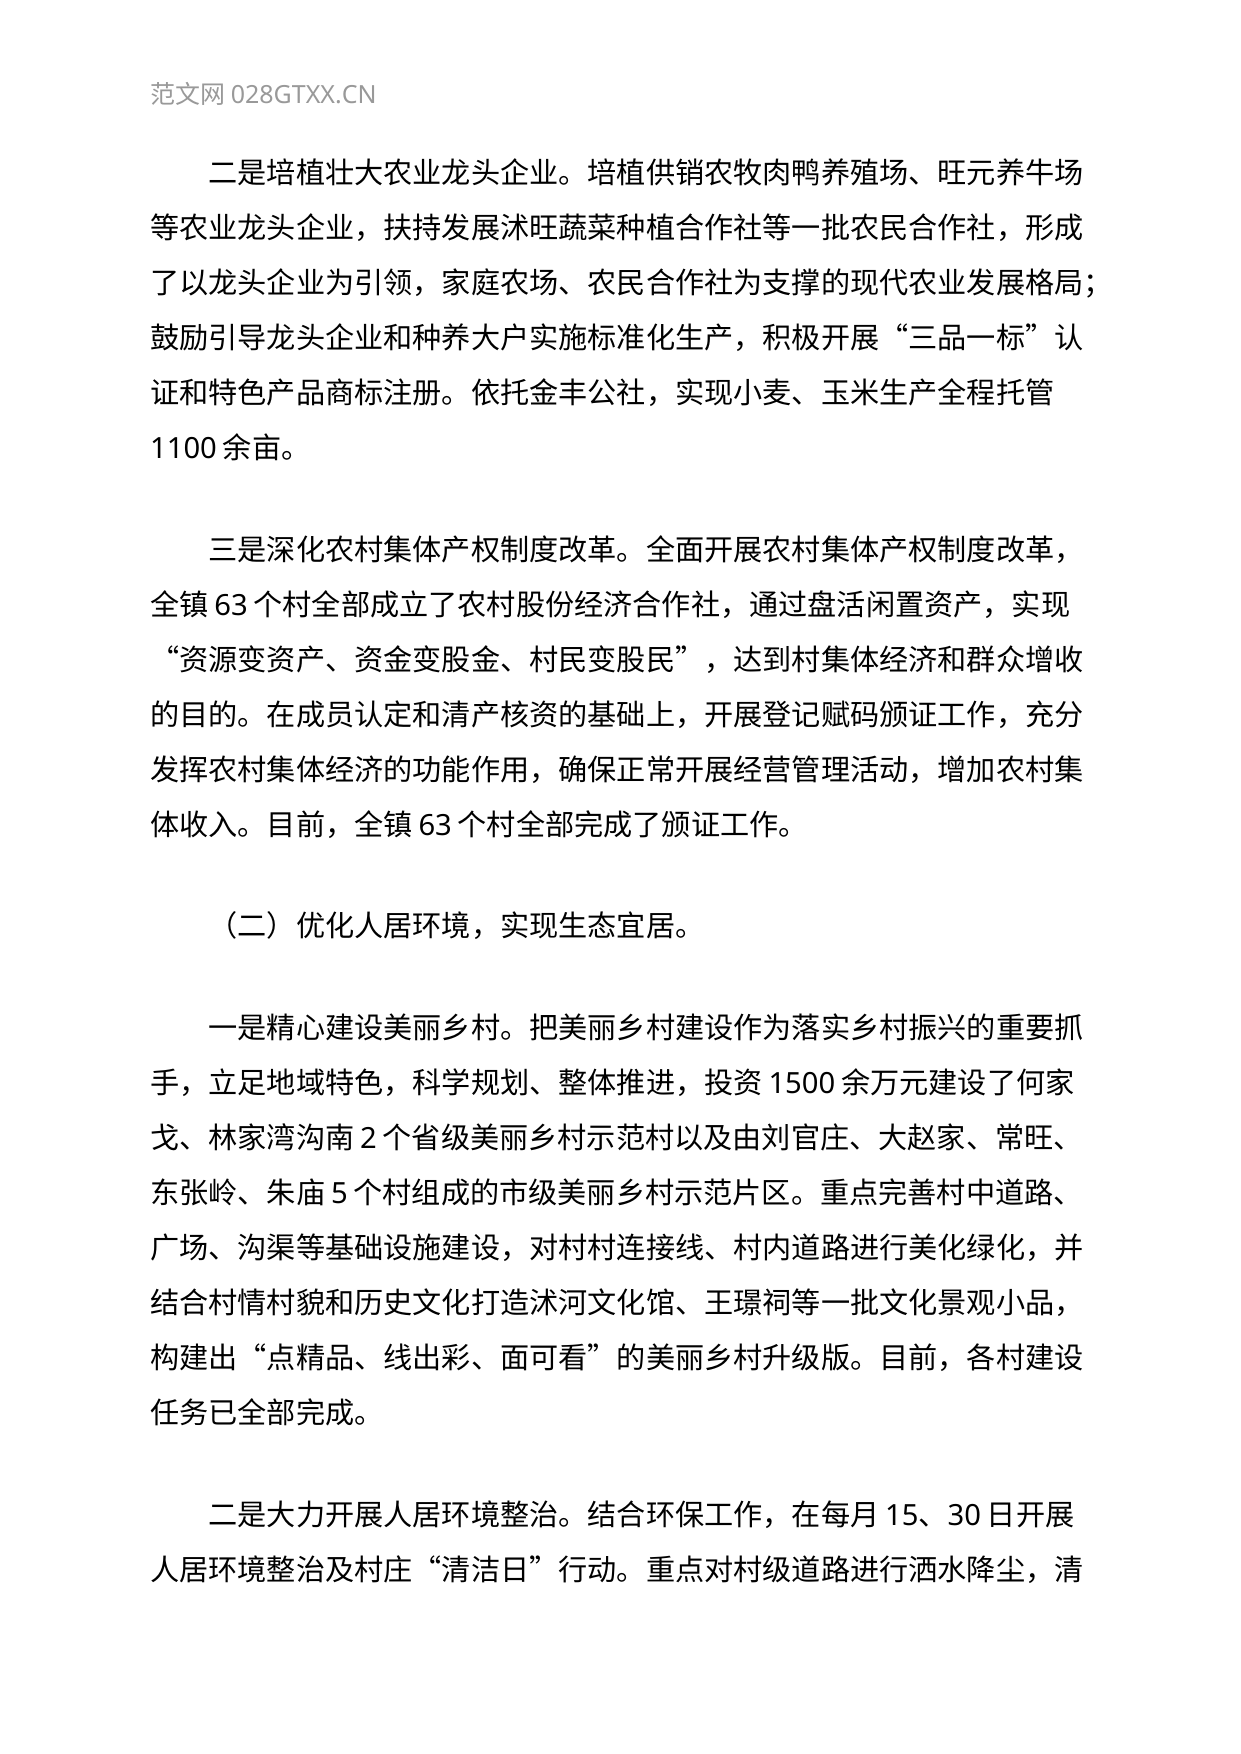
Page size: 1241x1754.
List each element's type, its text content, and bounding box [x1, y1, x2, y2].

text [150, 1491, 1090, 1588]
text （二）优化人居环境，实现生态宜居。 [150, 903, 1090, 945]
text 二是培植壮大农业龙头企业。培植供销农牧肉鸭养殖场、旺元养牛场等农业龙头企业，扶持发展沭旺蔬菜种植合作社等一批农民合作社，形成了以龙头企业为引领，家庭农场、农民合作社为支撑的现代农业发展格局；鼓励引导龙头企业和种养大户实施标准化生产，积极开展“三品一标”认证和特色产品商标注册。依托金丰公社，实现小麦、玉米生产全程托管1100余亩。 [150, 150, 1090, 467]
text 三是深化农村集体产权制度改革。全面开展农村集体产权制度改革，全镇63个村全部成立了农村股份经济合作社，通过盘活闲置资产，实现“资源变资产、资金变股金、村民变股民”，达到村集体经济和群众增收的目的。在成员认定和清产核资的基础上，开展登记赋码颁证工作，充分发挥农村集体经济的功能作用，确保正常开展经营管理活动，增加农村集体收入。目前，全镇63个村全部完成了颁证工作。 [150, 526, 1090, 843]
text 一是精心建设美丽乡村。把美丽乡村建设作为落实乡村振兴的重要抓手，立足地域特色，科学规划、整体推进，投资1500余万元建设了何家戈、林家湾沟南2个省级美丽乡村示范村以及由刘官庄、大赵家、常旺、东张岭、朱庙5个村组成的市级美丽乡村示范片区。重点完善村中道路、广场、沟渠等基础设施建设，对村村连接线、村内道路进行美化绿化，并结合村情村貌和历史文化打造沭河文化馆、王璟祠等一批文化景观小品，构建出“点精品、线出彩、面可看”的美丽乡村升级版。目前，各村建设任务已全部完成。 [150, 1005, 1090, 1432]
